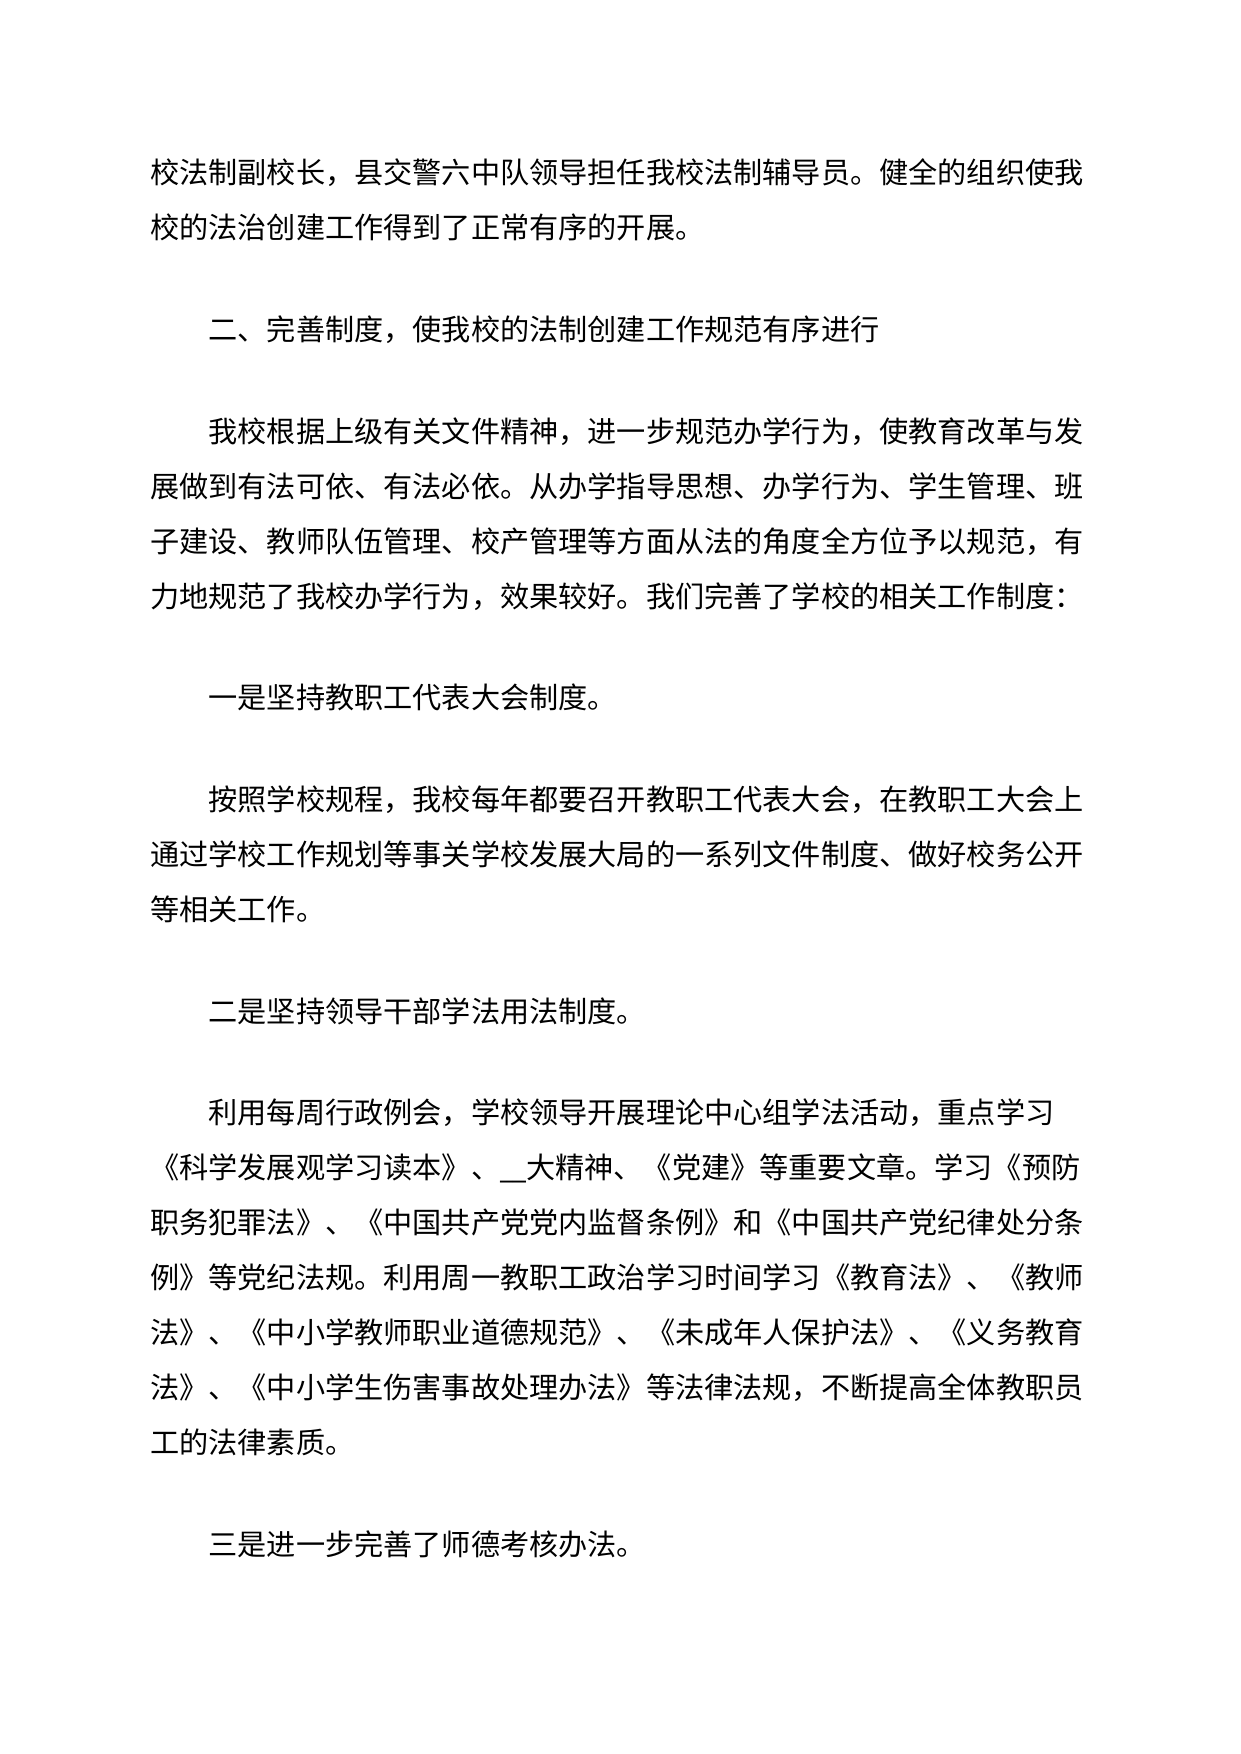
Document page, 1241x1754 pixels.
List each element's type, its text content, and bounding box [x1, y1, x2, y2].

text 三是进一步完善了师德考核办法。 [150, 1521, 1090, 1563]
text 按照学校规程，我校每年都要召开教职工代表大会，在教职工大会上通过学校工作规划等事关学校发展大局的一系列文件制度、做好校务公开等相关工作。 [150, 777, 1090, 929]
text 二是坚持领导干部学法用法制度。 [150, 988, 1090, 1031]
text 二、完善制度，使我校的法制创建工作规范有序进行 [150, 307, 1090, 349]
text 一是坚持教职工代表大会制度。 [150, 675, 1090, 717]
text 我校根据上级有关文件精神，进一步规范办学行为，使教育改革与发展做到有法可依、有法必依。从办学指导思想、办学行为、学生管理、班子建设、教师队伍管理、校产管理等方面从法的角度全方位予以规范，有力地规范了我校办学行为，效果较好。我们完善了学校的相关工作制度： [150, 408, 1090, 615]
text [150, 150, 1090, 247]
text 利用每周行政例会，学校领导开展理论中心组学法活动，重点学习《科学发展观学习读本》、__大精神、《党建》等重要文章。学习《预防职务犯罪法》、《中国共产党党内监督条例》和《中国共产党纪律处分条例》等党纪法规。利用周一教职工政治学习时间学习《教育法》、《教师法》、《中小学教师职业道德规范》、《未成年人保护法》、《义务教育法》、《中小学生伤害事故处理办法》等法律法规，不断提高全体教职员工的法律素质。 [150, 1090, 1090, 1462]
